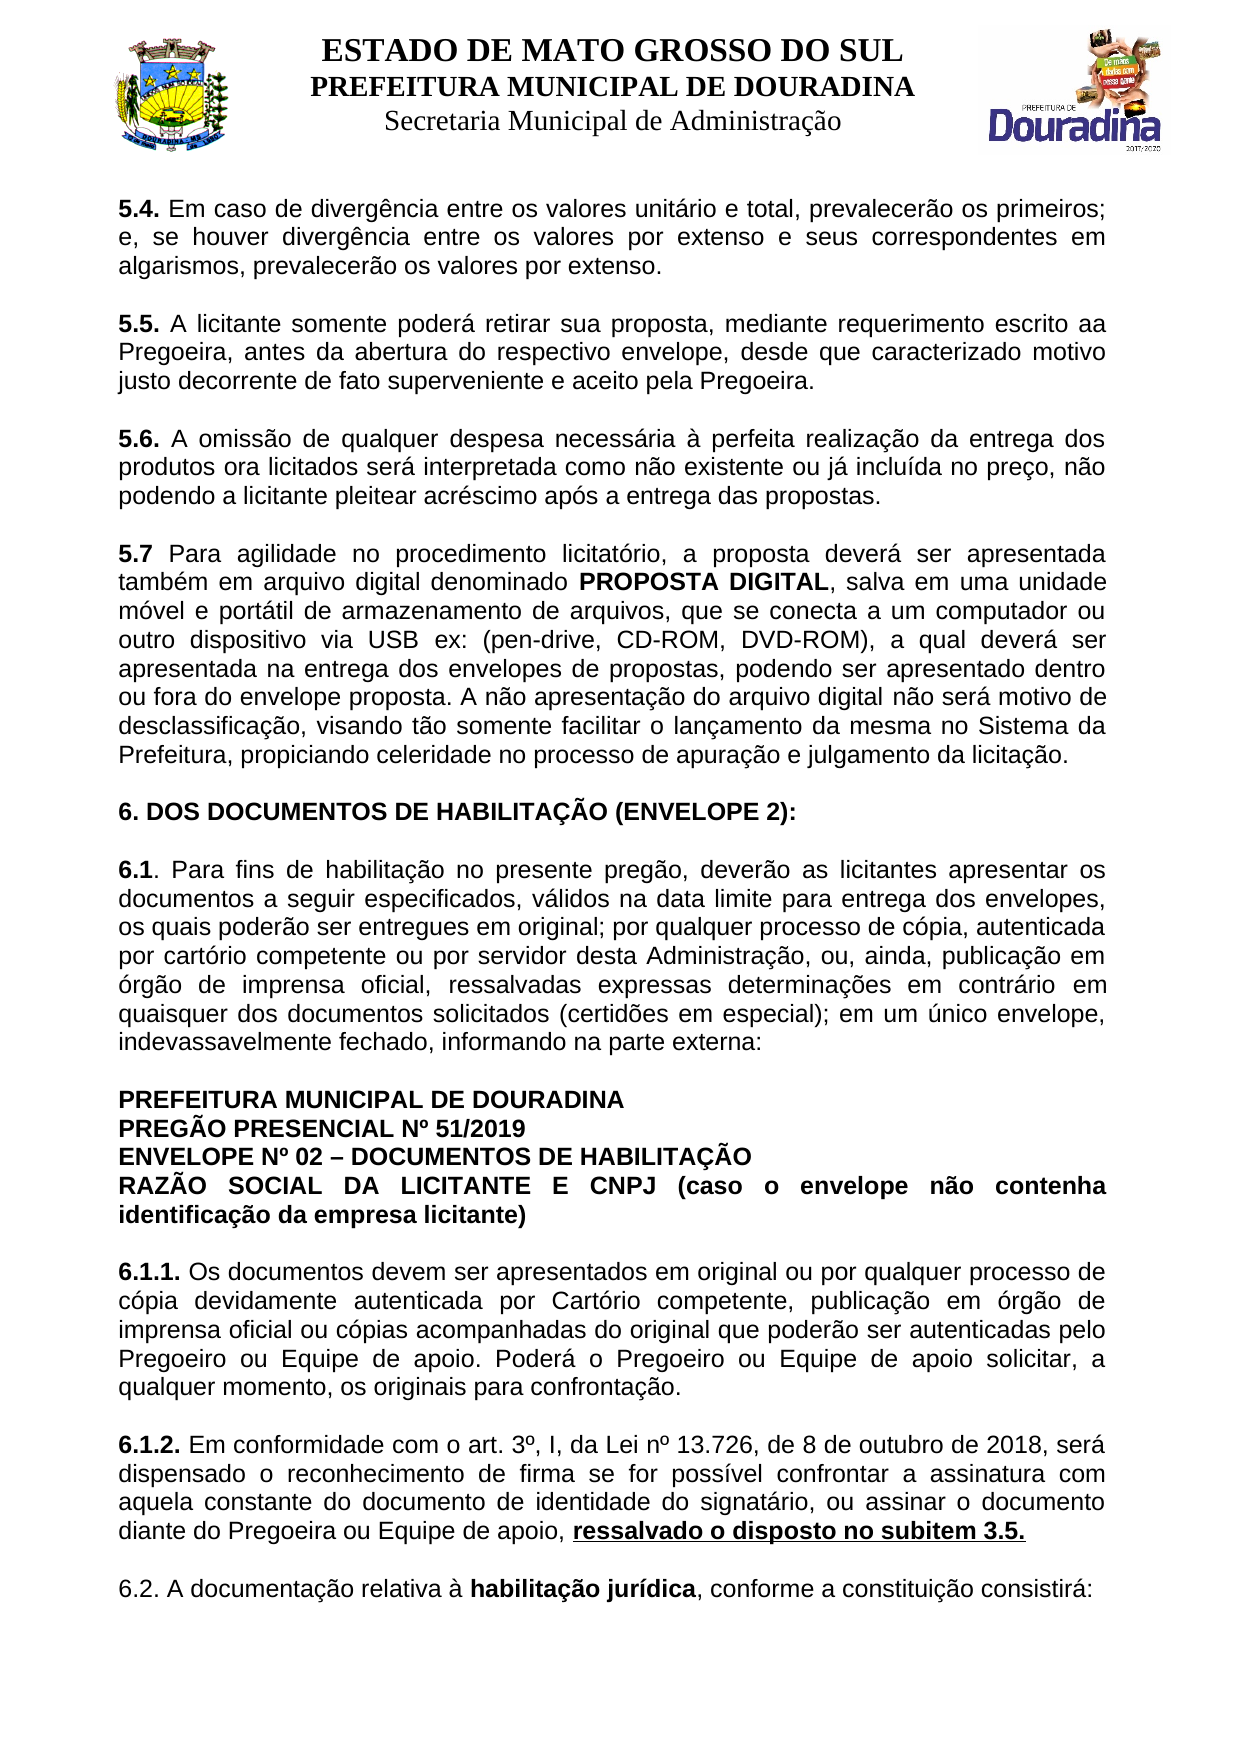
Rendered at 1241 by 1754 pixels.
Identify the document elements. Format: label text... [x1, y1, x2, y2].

text PREGÃO PRESENCIAL Nº 51/2019 [118, 1114, 1107, 1142]
picture [978, 25, 1171, 155]
text 5.5. A licitante somente poderá retirar sua proposta, mediante requerimento escrito aa Pregoeira, antes da abertura do respectivo envelope, desde que caracterizado motivo justo decorrente de fato superveniente e aceito pela Pregoeira. [118, 309, 1107, 395]
text 6. DOS DOCUMENTOS DE HABILITAÇÃO (ENVELOPE 2): [118, 797, 1107, 826]
text 6.1.2. Em conformidade com o art. 3º, I, da Lei nº 13.726, de 8 de outubro de 2018, será dispensado o reconhecimento de firma se for possível confrontar a assinatura com aquela constante do documento de identidade do signatário, ou assinar o documento diante do Pregoeira ou Equipe de apoio, ressalvado o disposto no subitem 3.5. [118, 1430, 1107, 1545]
text 5.7 Para agilidade no procedimento licitatório, a proposta deverá ser apresentada também em arquivo digital denominado PROPOSTA DIGITAL, salva em uma unidade móvel e portátil de armazenamento de arquivos, que se conecta a um computador ou outro dispositivo via USB ex: (pen-drive, CD-ROM, DVD-ROM), a qual deverá ser apresentada na entrega dos envelopes de propostas, podendo ser apresentado dentro ou fora do envelope proposta. A não apresentação do arquivo digital não será motivo de desclassificação, visando tão somente facilitar o lançamento da mesma no Sistema da Prefeitura, propiciando celeridade no processo de apuração e julgamento da licitação. [118, 539, 1107, 769]
text 5.6. A omissão de qualquer despesa necessária à perfeita realização da entrega dos produtos ora licitados será interpretada como não existente ou já incluída no preço, não podendo a licitante pleitear acréscimo após a entrega das propostas. [118, 424, 1107, 510]
text 6.1. Para fins de habilitação no presente pregão, deverão as licitantes apresentar os documentos a seguir especificados, válidos na data limite para entrega dos envelopes, os quais poderão ser entregues em original; por qualquer processo de cópia, autenticada por cartório competente ou por servidor desta Administração, ou, ainda, publicação em órgão de imprensa oficial, ressalvadas expressas determinações em contrário em quaisquer dos documentos solicitados (certidões em especial); em um único envelope, indevassavelmente fechado, informando na parte externa: [118, 855, 1107, 1056]
text 6.1.1. Os documentos devem ser apresentados em original ou por qualquer processo de cópia devidamente autenticada por Cartório competente, publicação em órgão de imprensa oficial ou cópias acompanhadas do original que poderão ser autenticadas pelo Pregoeiro ou Equipe de apoio. Poderá o Pregoeiro ou Equipe de apoio solicitar, a qualquer momento, os originais para confrontação. [118, 1257, 1107, 1401]
text RAZÃO SOCIAL DA LICITANTE E CNPJ (caso o envelope não contenha identificação da empresa licitante) [118, 1171, 1107, 1229]
text PREFEITURA MUNICIPAL DE DOURADINA [118, 1085, 1107, 1114]
text 6.2. A documentação relativa à habilitação jurídica, conforme a constituição consistirá: [118, 1574, 1107, 1602]
text ENVELOPE Nº 02 – DOCUMENTOS DE HABILITAÇÃO [118, 1142, 1107, 1171]
picture [104, 25, 237, 162]
text 5.4. Em caso de divergência entre os valores unitário e total, prevalecerão os primeiros; e, se houver divergência entre os valores por extenso e seus correspondentes em algarismos, prevalecerão os valores por extenso. [118, 194, 1107, 280]
